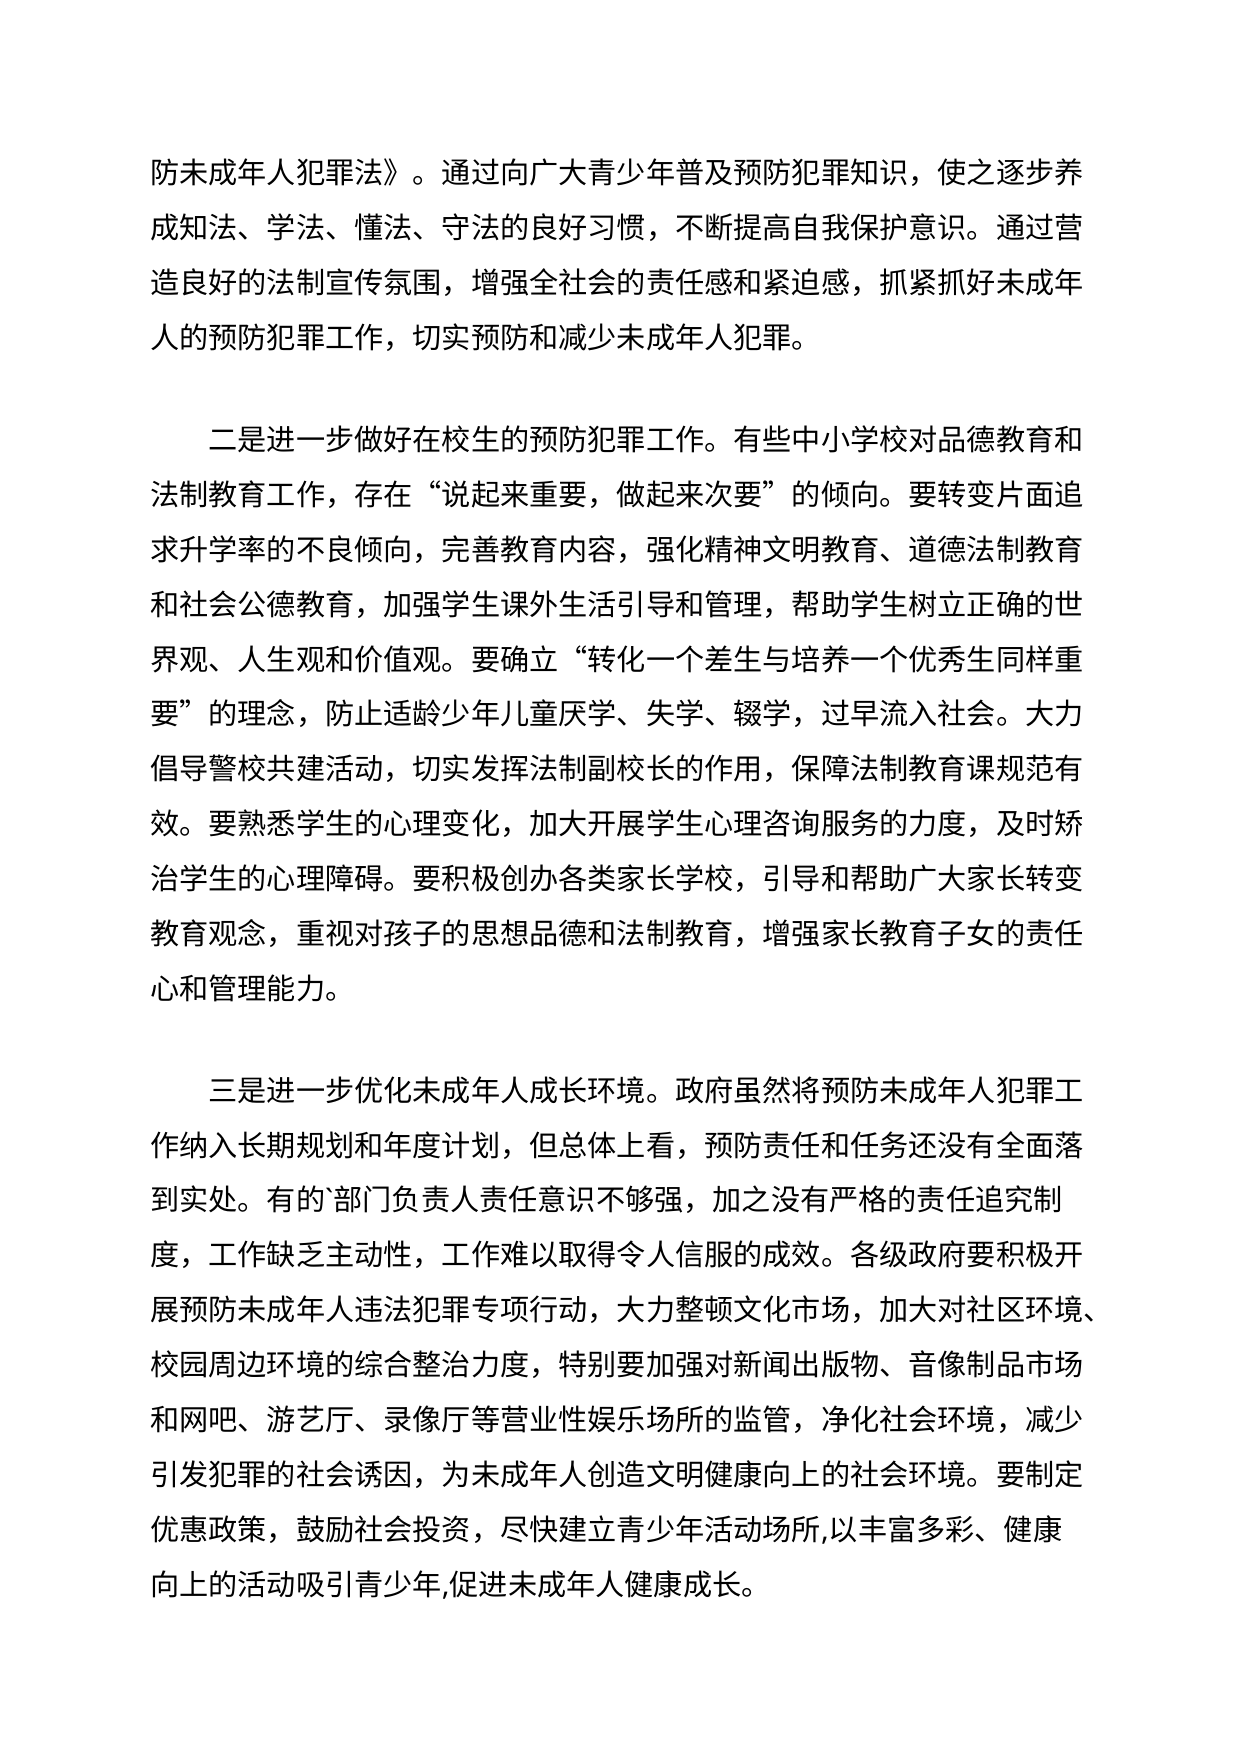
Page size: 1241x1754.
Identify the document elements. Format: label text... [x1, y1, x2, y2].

text 三是进一步优化未成年人成长环境。政府虽然将预防未成年人犯罪工作纳入长期规划和年度计划，但总体上看，预防责任和任务还没有全面落到实处。有的`部门负责人责任意识不够强，加之没有严格的责任追究制度，工作缺乏主动性，工作难以取得令人信服的成效。各级政府要积极开展预防未成年人违法犯罪专项行动，大力整顿文化市场，加大对社区环境、校园周边环境的综合整治力度，特别要加强对新闻出版物、音像制品市场和网吧、游艺厅、录像厅等营业性娱乐场所的监管，净化社会环境，减少引发犯罪的社会诱因，为未成年人创造文明健康向上的社会环境。要制定优惠政策，鼓励社会投资，尽快建立青少年活动场所,以丰富多彩、健康向上的活动吸引青少年,促进未成年人健康成长。 [150, 1067, 1090, 1604]
text 二是进一步做好在校生的预防犯罪工作。有些中小学校对品德教育和法制教育工作，存在“说起来重要，做起来次要”的倾向。要转变片面追求升学率的不良倾向，完善教育内容，强化精神文明教育、道德法制教育和社会公德教育，加强学生课外生活引导和管理，帮助学生树立正确的世界观、人生观和价值观。要确立“转化一个差生与培养一个优秀生同样重要”的理念，防止适龄少年儿童厌学、失学、辍学，过早流入社会。大力倡导警校共建活动，切实发挥法制副校长的作用，保障法制教育课规范有效。要熟悉学生的心理变化，加大开展学生心理咨询服务的力度，及时矫治学生的心理障碍。要积极创办各类家长学校，引导和帮助广大家长转变教育观念，重视对孩子的思想品德和法制教育，增强家长教育子女的责任心和管理能力。 [150, 416, 1090, 1008]
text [150, 150, 1090, 357]
